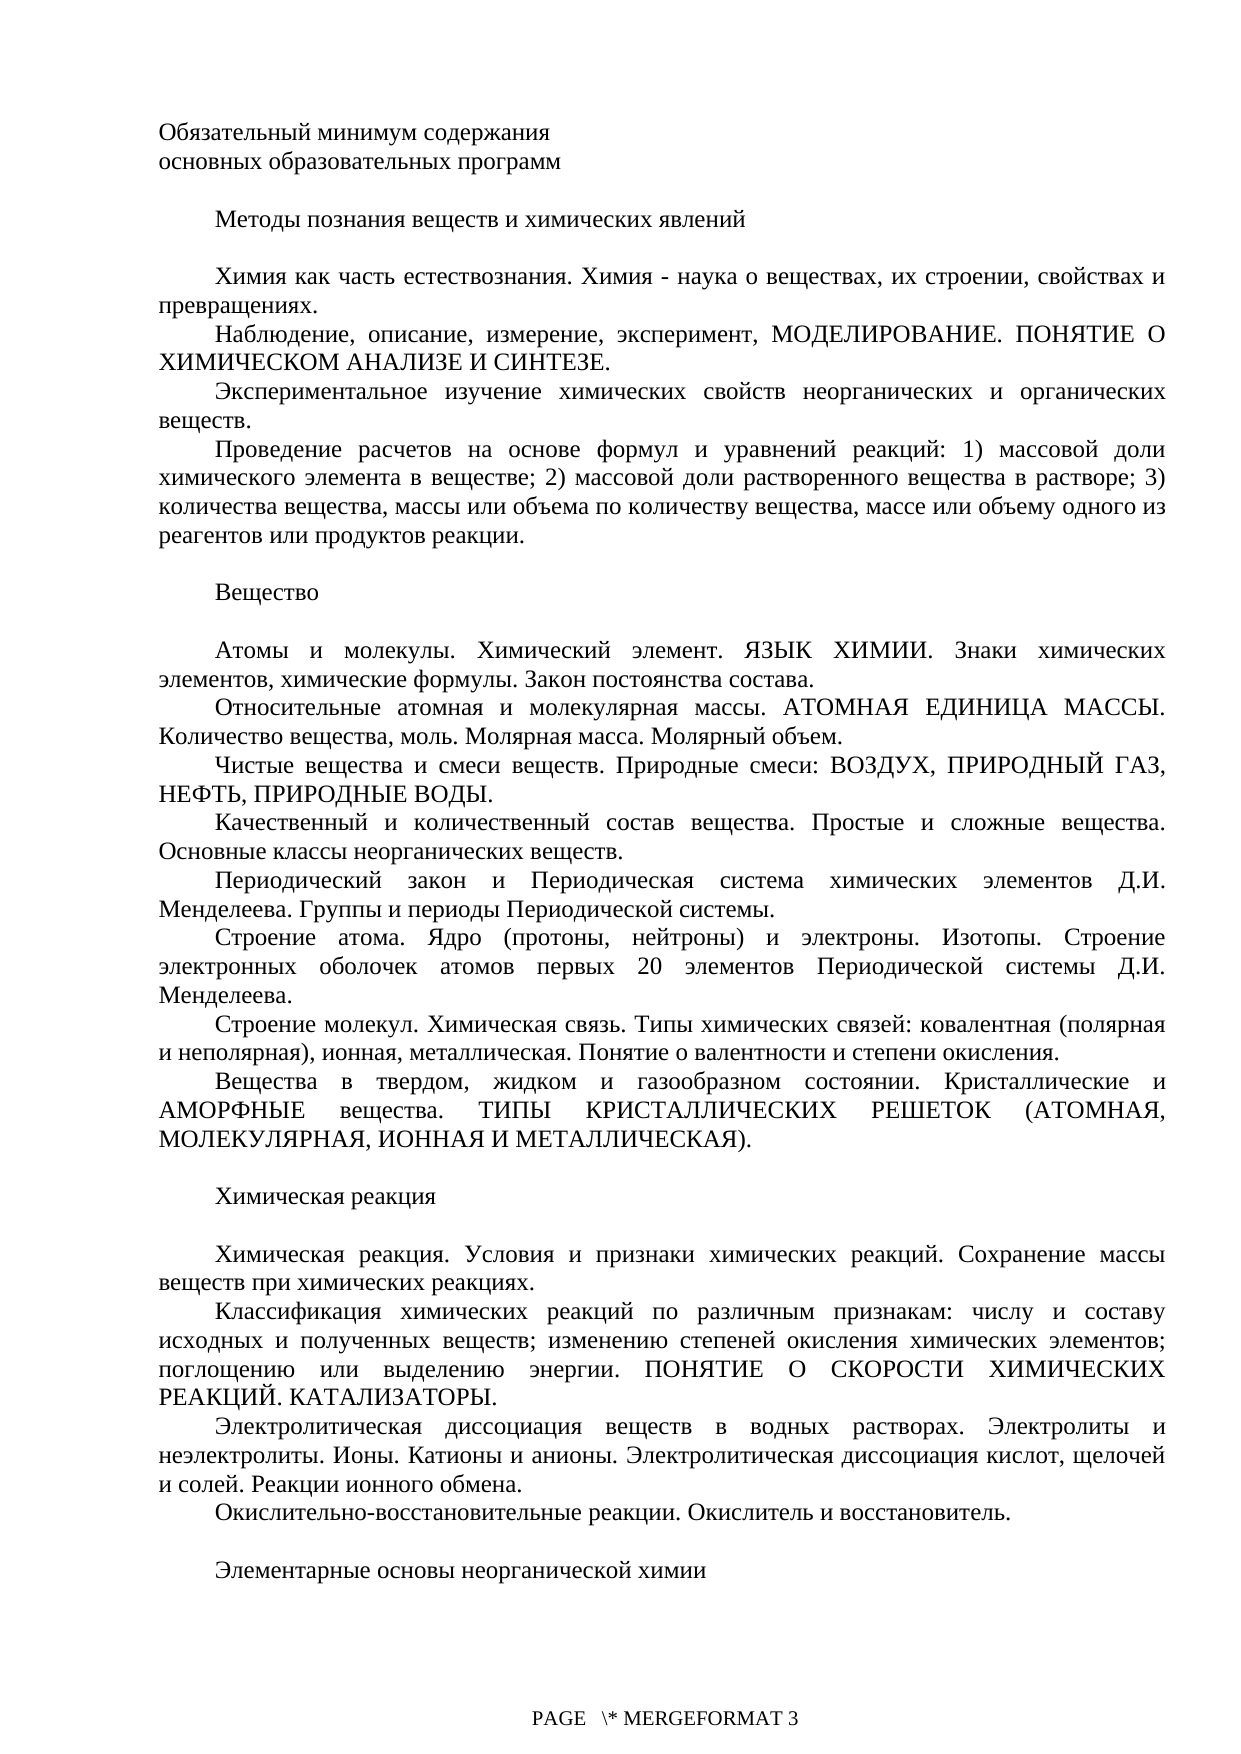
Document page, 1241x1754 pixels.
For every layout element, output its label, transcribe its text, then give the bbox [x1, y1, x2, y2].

text основных образовательных программ [158, 146, 1167, 175]
text Электролитическая диссоциация веществ в водных растворах. Электролиты и неэлектролиты. Ионы. Катионы и анионы. Электролитическая диссоциация кислот, щелочей и солей. Реакции ионного обмена. [158, 1411, 1167, 1497]
text Методы познания веществ и химических явлений [158, 204, 1167, 232]
text Экспериментальное изучение химических свойств неорганических и органических веществ. [158, 376, 1167, 434]
text Химическая реакция. Условия и признаки химических реакций. Сохранение массы веществ при химических реакциях. [158, 1239, 1167, 1296]
text Вещества в твердом, жидком и газообразном состоянии. Кристаллические и АМОРФНЫЕ вещества. ТИПЫ КРИСТАЛЛИЧЕСКИХ РЕШЕТОК (АТОМНАЯ, МОЛЕКУЛЯРНАЯ, ИОННАЯ И МЕТАЛЛИЧЕСКАЯ). [158, 1066, 1167, 1152]
text Строение атома. Ядро (протоны, нейтроны) и электроны. Изотопы. Строение электронных оболочек атомов первых 20 элементов Периодической системы Д.И. Менделеева. [158, 922, 1167, 1009]
text Чистые вещества и смеси веществ. Природные смеси: ВОЗДУХ, ПРИРОДНЫЙ ГАЗ, НЕФТЬ, ПРИРОДНЫЕ ВОДЫ. [158, 750, 1167, 807]
text Строение молекул. Химическая связь. Типы химических связей: ковалентная (полярная и неполярная), ионная, металлическая. Понятие о валентности и степени окисления. [158, 1009, 1167, 1066]
text Окислительно-восстановительные реакции. Окислитель и восстановитель. [158, 1497, 1167, 1526]
text Проведение расчетов на основе формул и уравнений реакций: 1) массовой доли химического элемента в веществе; 2) массовой доли растворенного вещества в растворе; 3) количества вещества, массы или объема по количеству вещества, массе или объему одного из реагентов или продуктов реакции. [158, 434, 1167, 549]
text Качественный и количественный состав вещества. Простые и сложные вещества. Основные классы неорганических веществ. [158, 807, 1167, 865]
text Наблюдение, описание, измерение, эксперимент, МОДЕЛИРОВАНИЕ. ПОНЯТИЕ О ХИМИЧЕСКОМ АНАЛИЗЕ И СИНТЕЗЕ. [158, 319, 1167, 376]
text Обязательный минимум содержания [158, 117, 1167, 146]
text Периодический закон и Периодическая система химических элементов Д.И. Менделеева. Группы и периоды Периодической системы. [158, 865, 1167, 922]
text Химия как часть естествознания. Химия - наука о веществах, их строении, свойствах и превращениях. [158, 261, 1167, 319]
text Вещество [158, 577, 1167, 606]
text Химическая реакция [158, 1181, 1167, 1210]
text Элементарные основы неорганической химии [158, 1555, 1167, 1584]
text Атомы и молекулы. Химический элемент. ЯЗЫК ХИМИИ. Знаки химических элементов, химические формулы. Закон постоянства состава. [158, 635, 1167, 692]
text Классификация химических реакций по различным признакам: числу и составу исходных и полученных веществ; изменению степеней окисления химических элементов; поглощению или выделению энергии. ПОНЯТИЕ О СКОРОСТИ ХИМИЧЕСКИХ РЕАКЦИЙ. КАТАЛИЗАТОРЫ. [158, 1296, 1167, 1411]
text Относительные атомная и молекулярная массы. АТОМНАЯ ЕДИНИЦА МАССЫ. Количество вещества, моль. Молярная масса. Молярный объем. [158, 692, 1167, 750]
